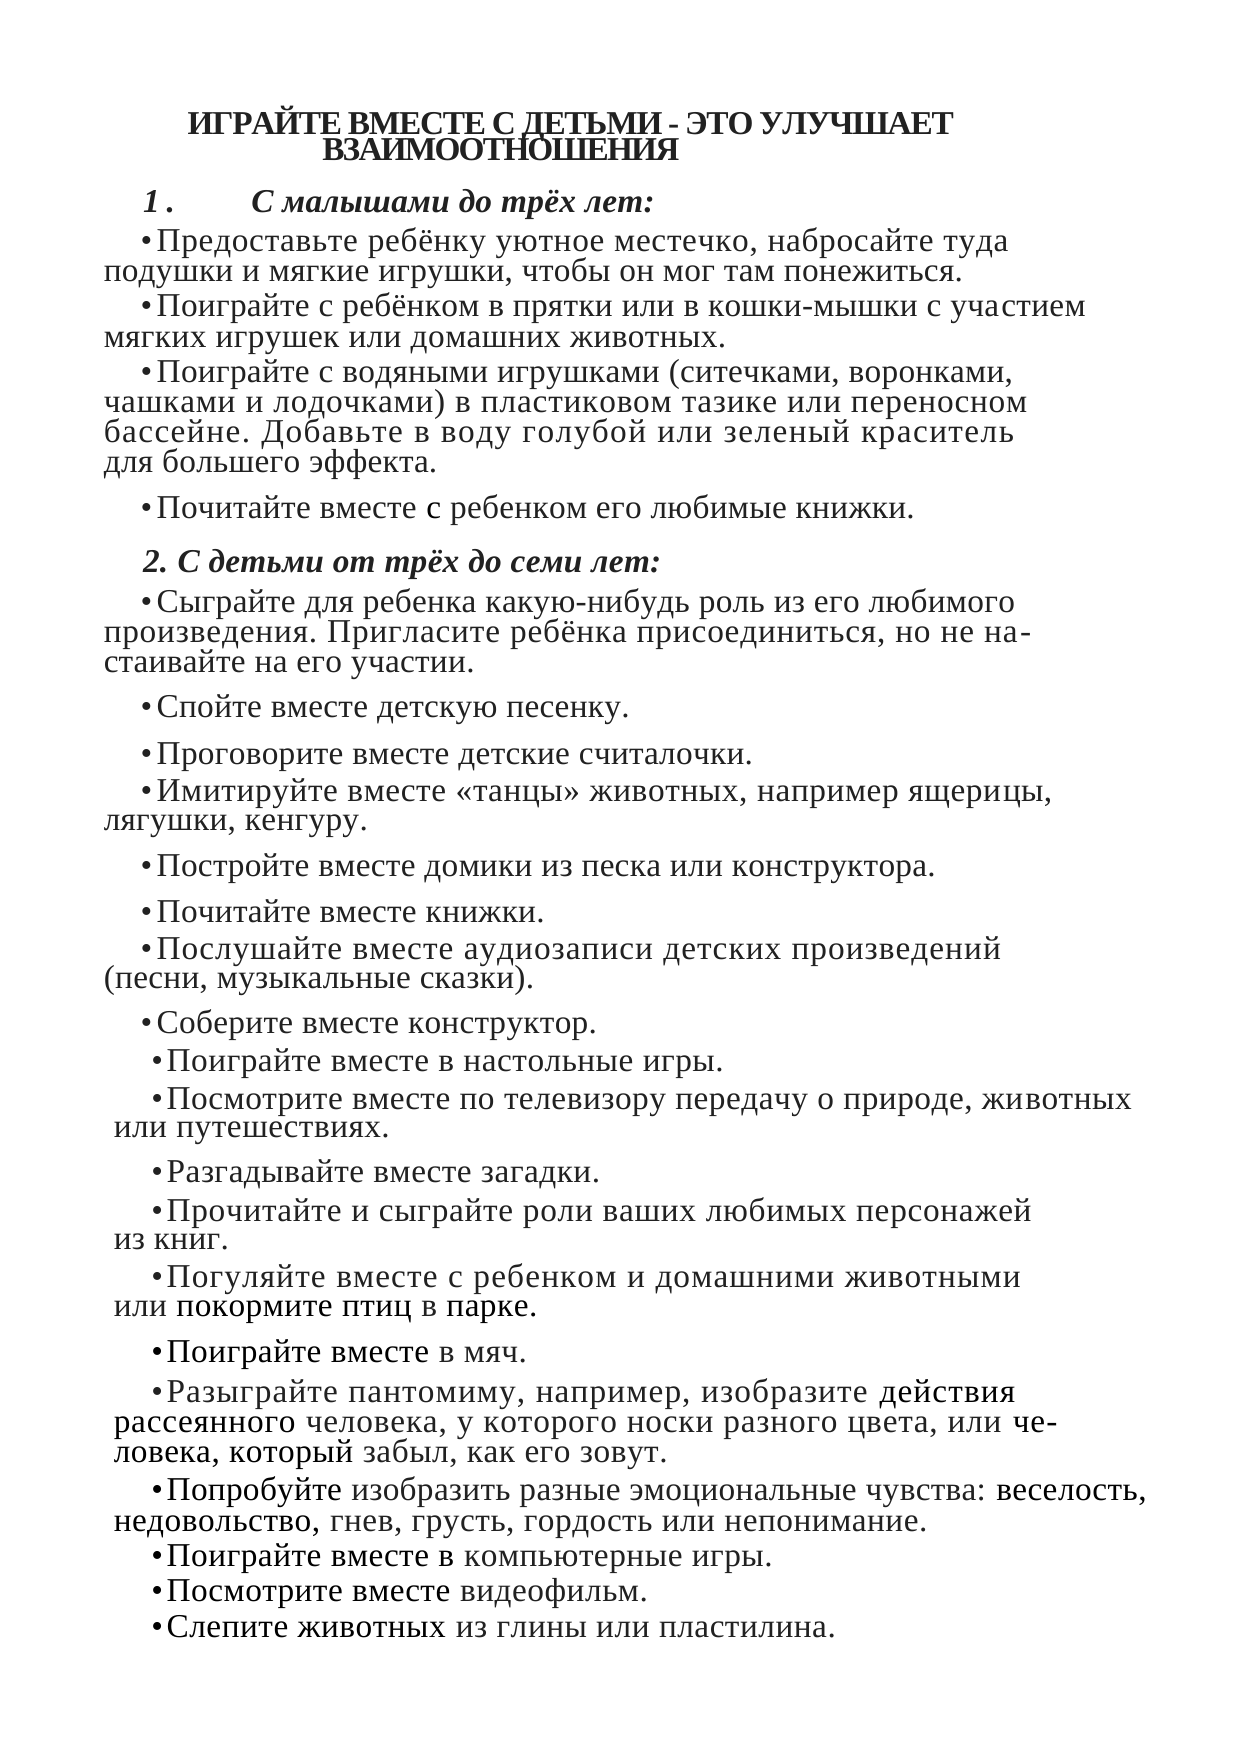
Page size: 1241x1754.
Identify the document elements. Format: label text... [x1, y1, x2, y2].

list Соберите вместе конструктор. [140, 1002, 1152, 1040]
list Слепите животных из глины или пластилина. [151, 1609, 1152, 1644]
list Поиграйте с ребёнком в прятки или в кошки-мышки с участием мягких игрушек или домашних животных. [103, 292, 1152, 353]
list Спойте вместе детскую песенку. [140, 687, 1152, 725]
list Погуляйте вместе с ребенком и домашними животными или покормите птиц в парке. [113, 1264, 1152, 1322]
list Имитируйте вместе «танцы» животных, например ящерицы, лягушки, кенгуру. [103, 778, 1152, 836]
list Проговорите вместе детские считалочки. [140, 733, 1152, 772]
text 1. С малышами до трёх лет: [143, 181, 1152, 219]
list Разгадывайте вместе загадки. [151, 1152, 1152, 1190]
list Поиграйте вместе в мяч. [151, 1331, 1152, 1370]
list Почитайте вместе с ребенком его любимые книжки. [140, 487, 1152, 526]
list Поиграйте вместе в компьютерные игры. [151, 1538, 1152, 1573]
list Поиграйте с водяными игрушками (ситечками, воронками, чашками и лодочками) в пластиковом тазике или переносном бассейне. Добавьте в воду голубой или зеленый краситель для большего эффекта. [103, 359, 1152, 479]
list Посмотрите вместе видеофильм. [151, 1573, 1152, 1609]
list Сыграйте для ребенка какую-нибудь роль из его любимого произведения. Пригласите ребёнка присоединиться, но не настаивайте на его участии. [103, 588, 1152, 678]
list Почитайте вместе книжки. [140, 891, 1152, 929]
list Посмотрите вместе по телевизору передачу о природе, животных или путешествиях. [113, 1087, 1152, 1144]
text ИГРАЙТЕ ВМЕСТЕ С ДЕТЬМИ - ЭТО УЛУЧШАЕТ ВЗАИМООТНОШЕНИЯ [187, 114, 1110, 166]
list Попробуйте изобразить разные эмоциональные чувства: веселость, недовольство, гнев, грусть, гордость или непонимание. [113, 1476, 1152, 1538]
list Постройте вместе домики из песка или конструктора. [140, 845, 1152, 884]
list Прочитайте и сыграйте роли ваших любимых персонажей из книг. [113, 1199, 1152, 1255]
list Поиграйте вместе в настольные игры. [151, 1040, 1152, 1078]
list Предоставьте ребёнку уютное местечко, набросайте туда подушки и мягкие игрушки, чтобы он мог там понежиться. [103, 227, 1152, 288]
list Разыграйте пантомиму, например, изобразите действия рассеянного человека, у которого носки разного цвета, или человека, который забыл, как его зовут. [113, 1379, 1152, 1469]
list Послушайте вместе аудиозаписи детских произведений (песни, музыкальные сказки). [103, 936, 1152, 995]
text 2. С детьми от трёх до семи лет: [143, 542, 1152, 580]
